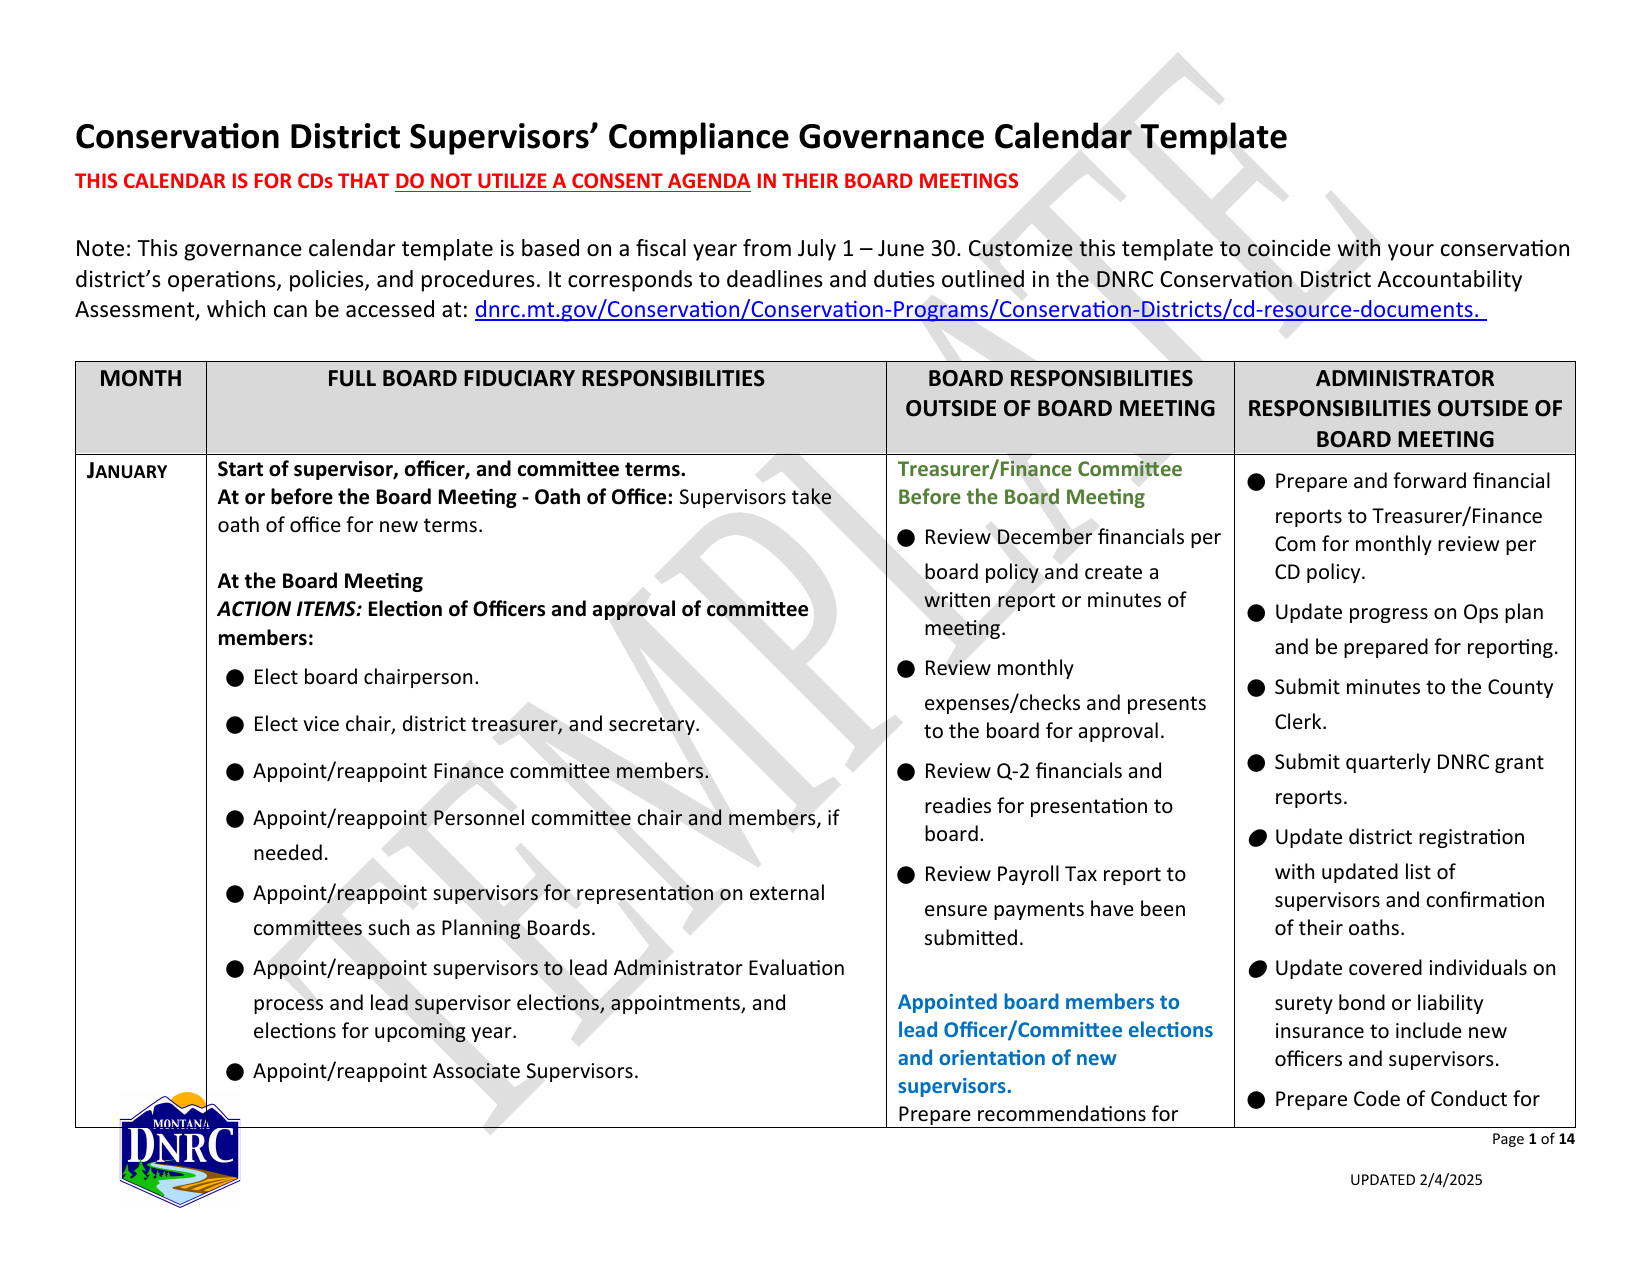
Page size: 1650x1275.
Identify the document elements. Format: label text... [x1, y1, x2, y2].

table_header MONTH [76, 362, 206, 453]
subtitle Conservation District Supervisors’ Compliance Governance Calendar Template [75, 112, 1575, 158]
table_header BOARD RESPONSIBILITIES OUTSIDE OF BOARD MEETING [887, 362, 1234, 453]
table_header ADMINISTRATOR RESPONSIBILITIES OUTSIDE OF BOARD MEETING [1235, 362, 1575, 453]
picture [119, 1128, 241, 1208]
table_cell January [76, 455, 206, 1127]
subtitle Note: This governance calendar template is based on a fiscal year from July 1 – June 30. Customize this template to coincide with your conservation district’s operations, policies, and procedures. It corresponds to deadlines and duties outlined in the DNRC Conservation District Accountability Assessment, which can be accessed at: dnrc.mt.gov/Conservation/Conservation-Programs/Conservation-Districts/cd-resource-documents. [75, 232, 1575, 324]
subtitle THIS CALENDAR IS FOR CDs THAT DO NOT UTILIZE A CONSENT AGENDA IN THEIR BOARD MEETINGS [75, 167, 1575, 195]
table_header FULL BOARD FIDUCIARY RESPONSIBILITIES [207, 362, 886, 453]
